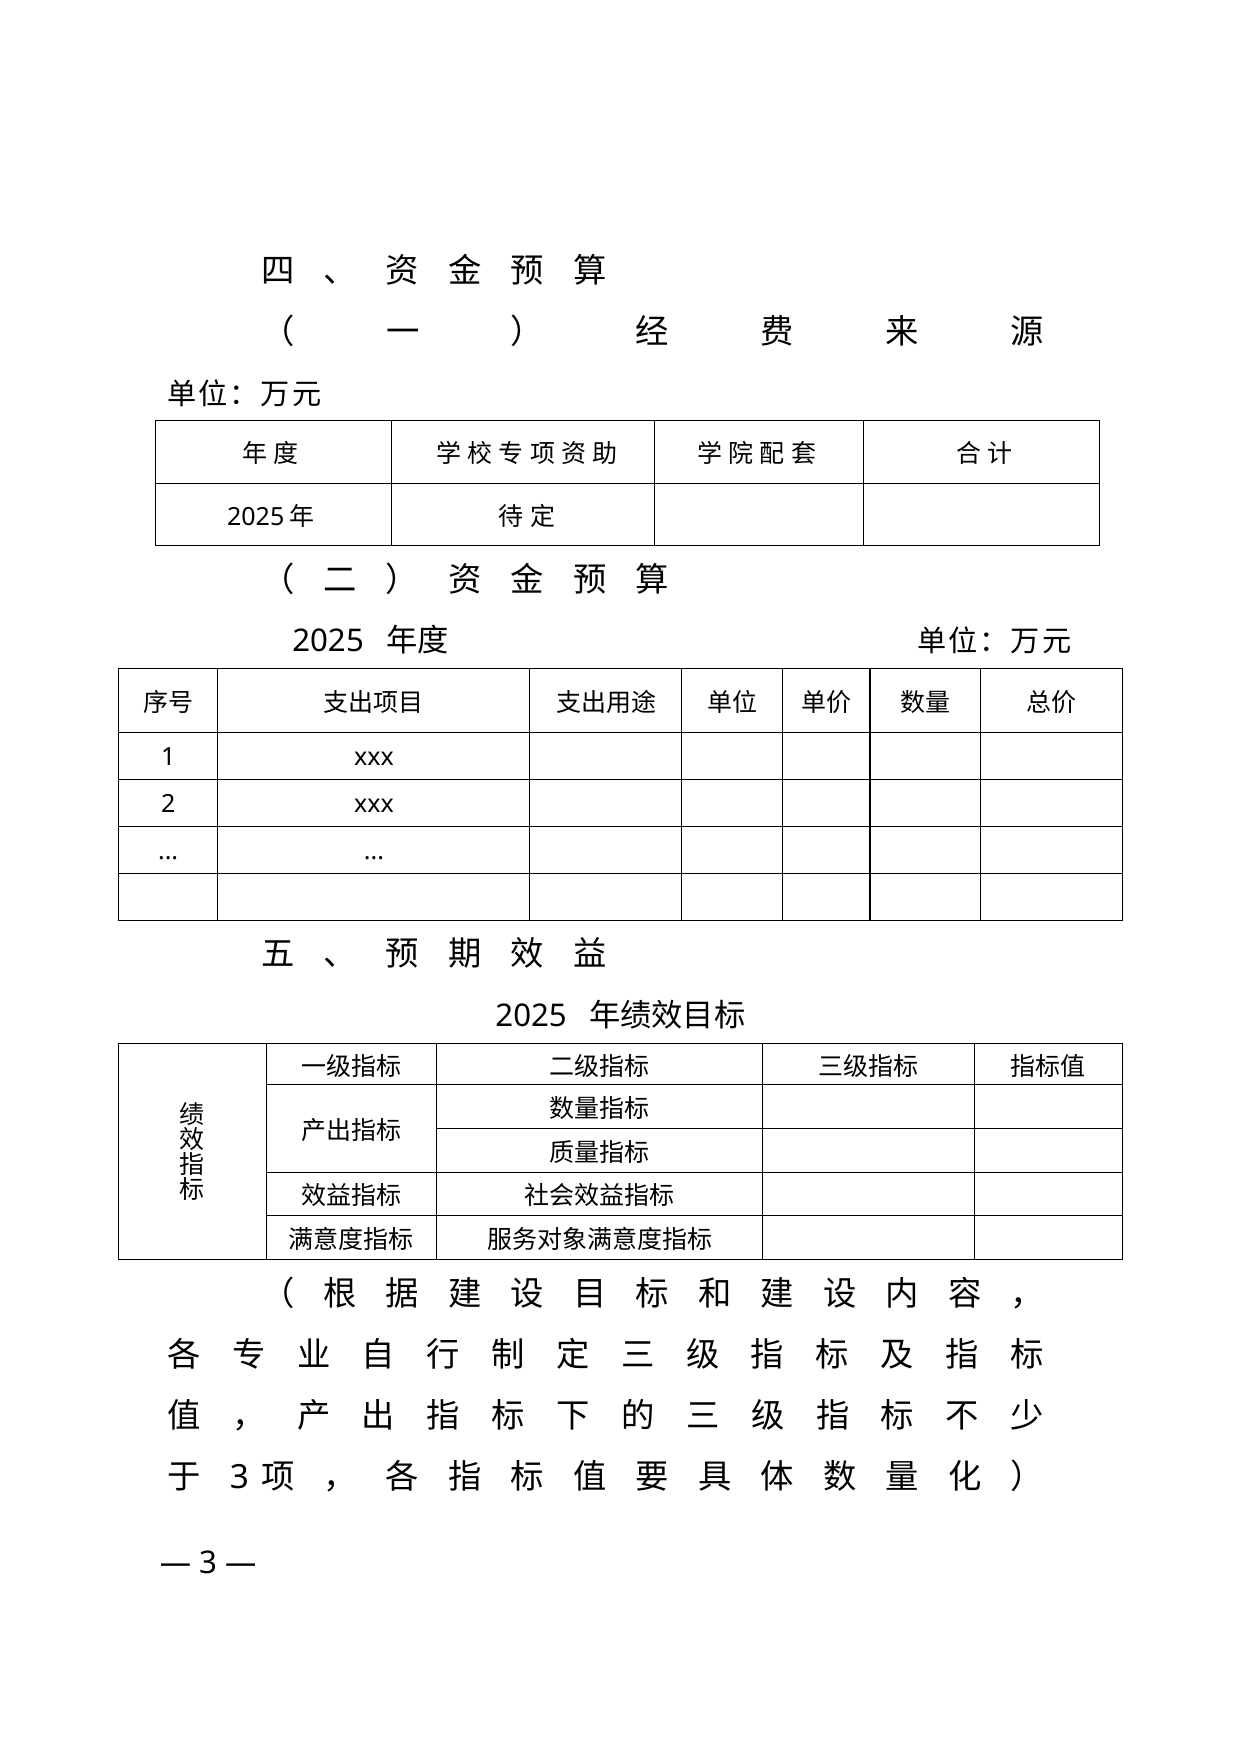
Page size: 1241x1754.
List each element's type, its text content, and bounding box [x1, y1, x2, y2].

table_cell [981, 827, 1122, 873]
table_cell [530, 733, 681, 779]
table_cell [218, 874, 529, 920]
table_cell [981, 780, 1122, 826]
table_cell [783, 733, 869, 779]
table_header 数量 [871, 669, 980, 732]
table_header 学院配套 [655, 421, 863, 483]
text 五、预期效益 [167, 921, 1073, 982]
table_cell [783, 780, 869, 826]
table_cell [783, 827, 869, 873]
table_cell 效益指标 [267, 1173, 436, 1215]
table_cell 待定 [392, 484, 654, 545]
table_cell 产出指标 [267, 1085, 436, 1172]
table_header 二级指标 [437, 1044, 762, 1084]
table_cell ... [218, 827, 529, 873]
table_cell [981, 733, 1122, 779]
text （根据建设目标和建设内容，各专业自行制定三级指标及指标值，产出指标下的三级指标不少于3项，各指标值要具体数量化） [167, 1260, 1073, 1504]
table_header 三级指标 [763, 1044, 974, 1084]
table_cell ... [119, 827, 217, 873]
table_cell [763, 1129, 974, 1172]
table_cell [119, 874, 217, 920]
table_cell 1 [119, 733, 217, 779]
table_cell 2 [119, 780, 217, 826]
table_header 支出项目 [218, 669, 529, 732]
table_header 单价 [783, 669, 869, 732]
table_cell [530, 780, 681, 826]
table_header 一级指标 [267, 1044, 436, 1084]
table_cell [783, 874, 869, 920]
table_cell [530, 874, 681, 920]
text 2025年绩效目标 [167, 982, 1073, 1043]
table_cell [682, 827, 782, 873]
table_header 总价 [981, 669, 1122, 732]
table_cell [763, 1085, 974, 1128]
table_cell [975, 1173, 1122, 1215]
table_header 单位 [682, 669, 782, 732]
table_cell [682, 874, 782, 920]
table_cell [975, 1216, 1122, 1259]
table_header 学校专项资助 [392, 421, 654, 483]
table_cell [682, 780, 782, 826]
table_cell [763, 1173, 974, 1215]
table_cell 服务对象满意度指标 [437, 1216, 762, 1259]
text 四、资金预算 [167, 237, 1073, 298]
table_cell xxx [218, 780, 529, 826]
text （二）资金预算 [167, 546, 1073, 607]
table_cell [763, 1216, 974, 1259]
table_cell 质量指标 [437, 1129, 762, 1172]
table_cell [981, 874, 1122, 920]
table_cell 满意度指标 [267, 1216, 436, 1259]
table_cell [871, 874, 980, 920]
table_header 序号 [119, 669, 217, 732]
table_cell xxx [218, 733, 529, 779]
table_cell [871, 827, 980, 873]
table_cell [864, 484, 1099, 545]
table_cell [871, 780, 980, 826]
table_cell [975, 1129, 1122, 1172]
table_cell 2025年 [156, 484, 391, 545]
table_cell [655, 484, 863, 545]
table_cell [975, 1085, 1122, 1128]
table_header 支出用途 [530, 669, 681, 732]
text 2025年度 单位：万元 [167, 607, 1073, 668]
text （一）经费来源 单位：万元 [167, 298, 1073, 420]
table_header 绩效指标 [119, 1044, 266, 1259]
table_cell 数量指标 [437, 1085, 762, 1128]
table_header 年度 [156, 421, 391, 483]
table_cell [871, 733, 980, 779]
table_cell 社会效益指标 [437, 1173, 762, 1215]
table_cell [682, 733, 782, 779]
table_cell [530, 827, 681, 873]
table_header 合计 [864, 421, 1099, 483]
table_header 指标值 [975, 1044, 1122, 1084]
